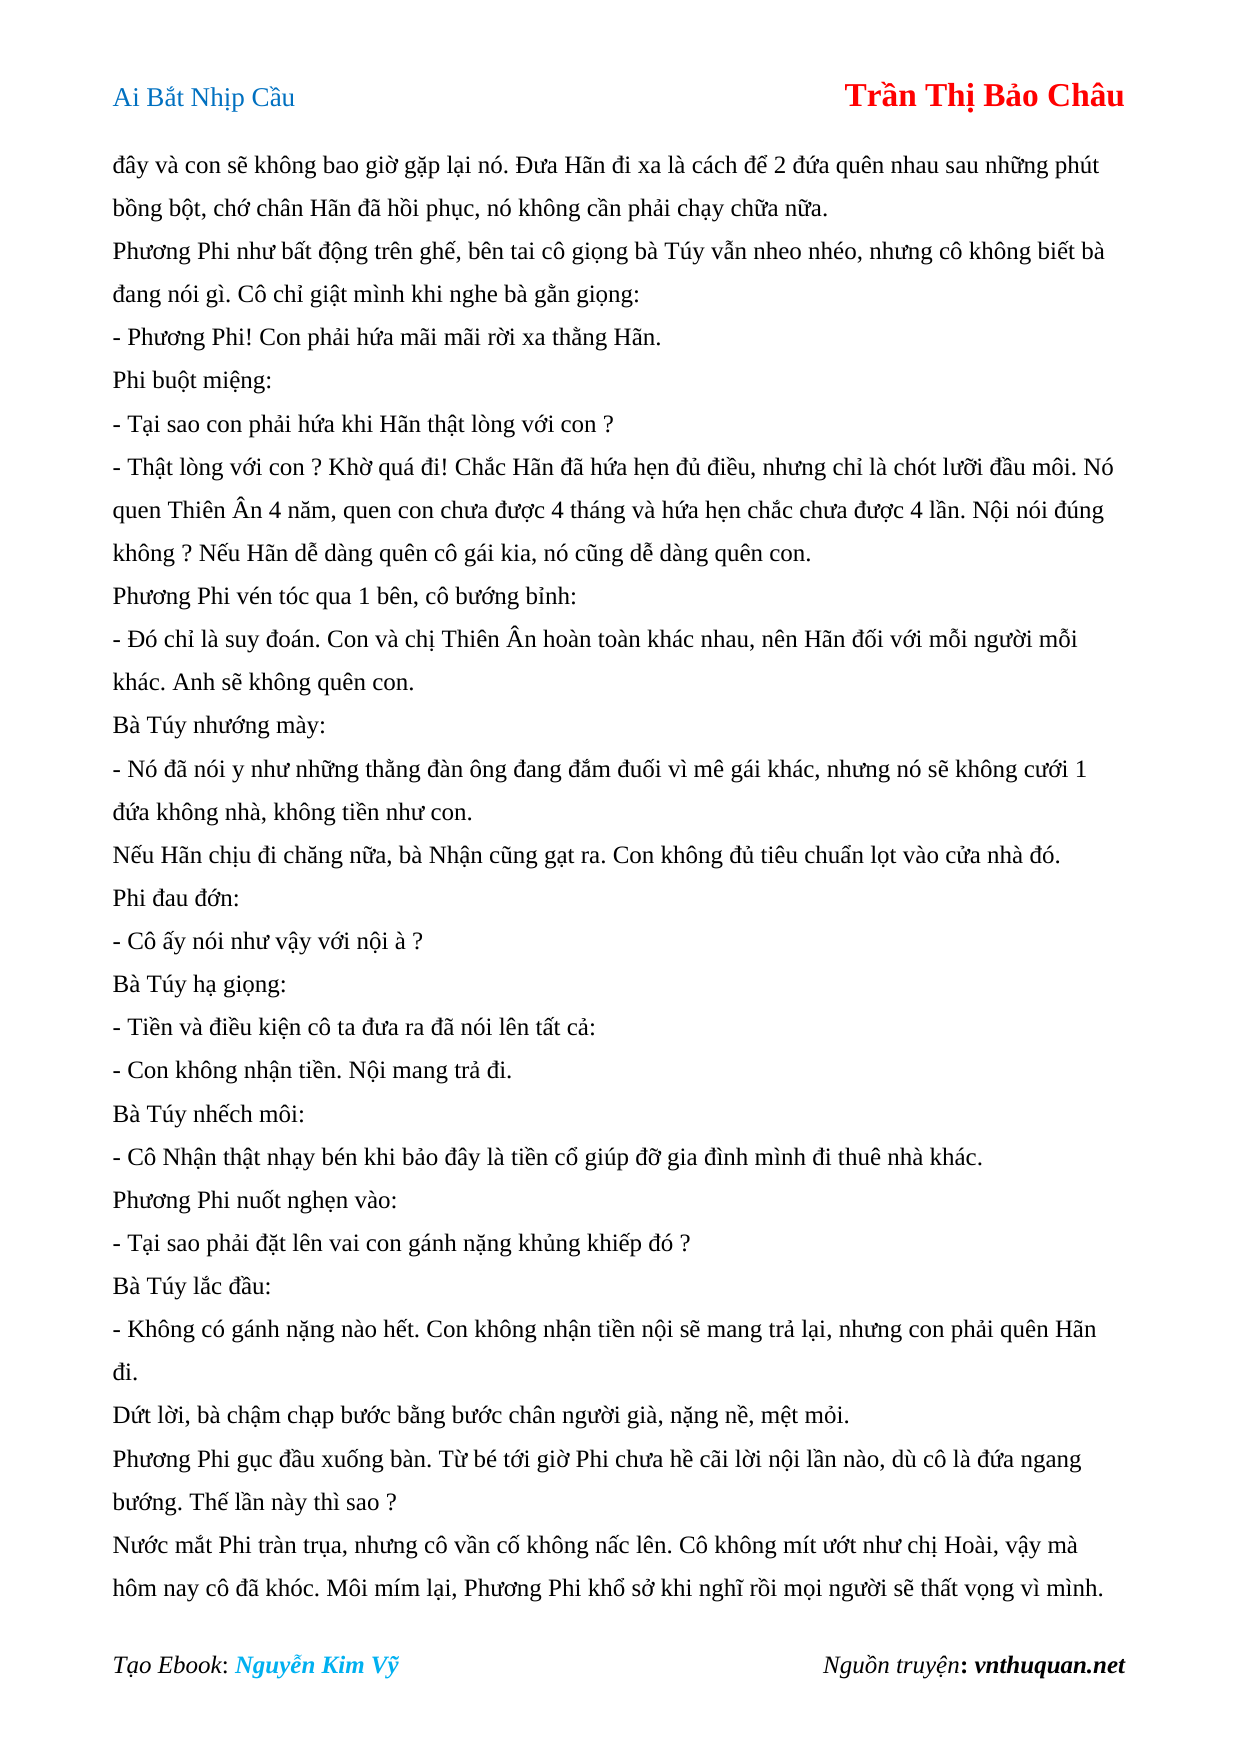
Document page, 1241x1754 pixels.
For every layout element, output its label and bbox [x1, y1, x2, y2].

text [112, 150, 1128, 1602]
